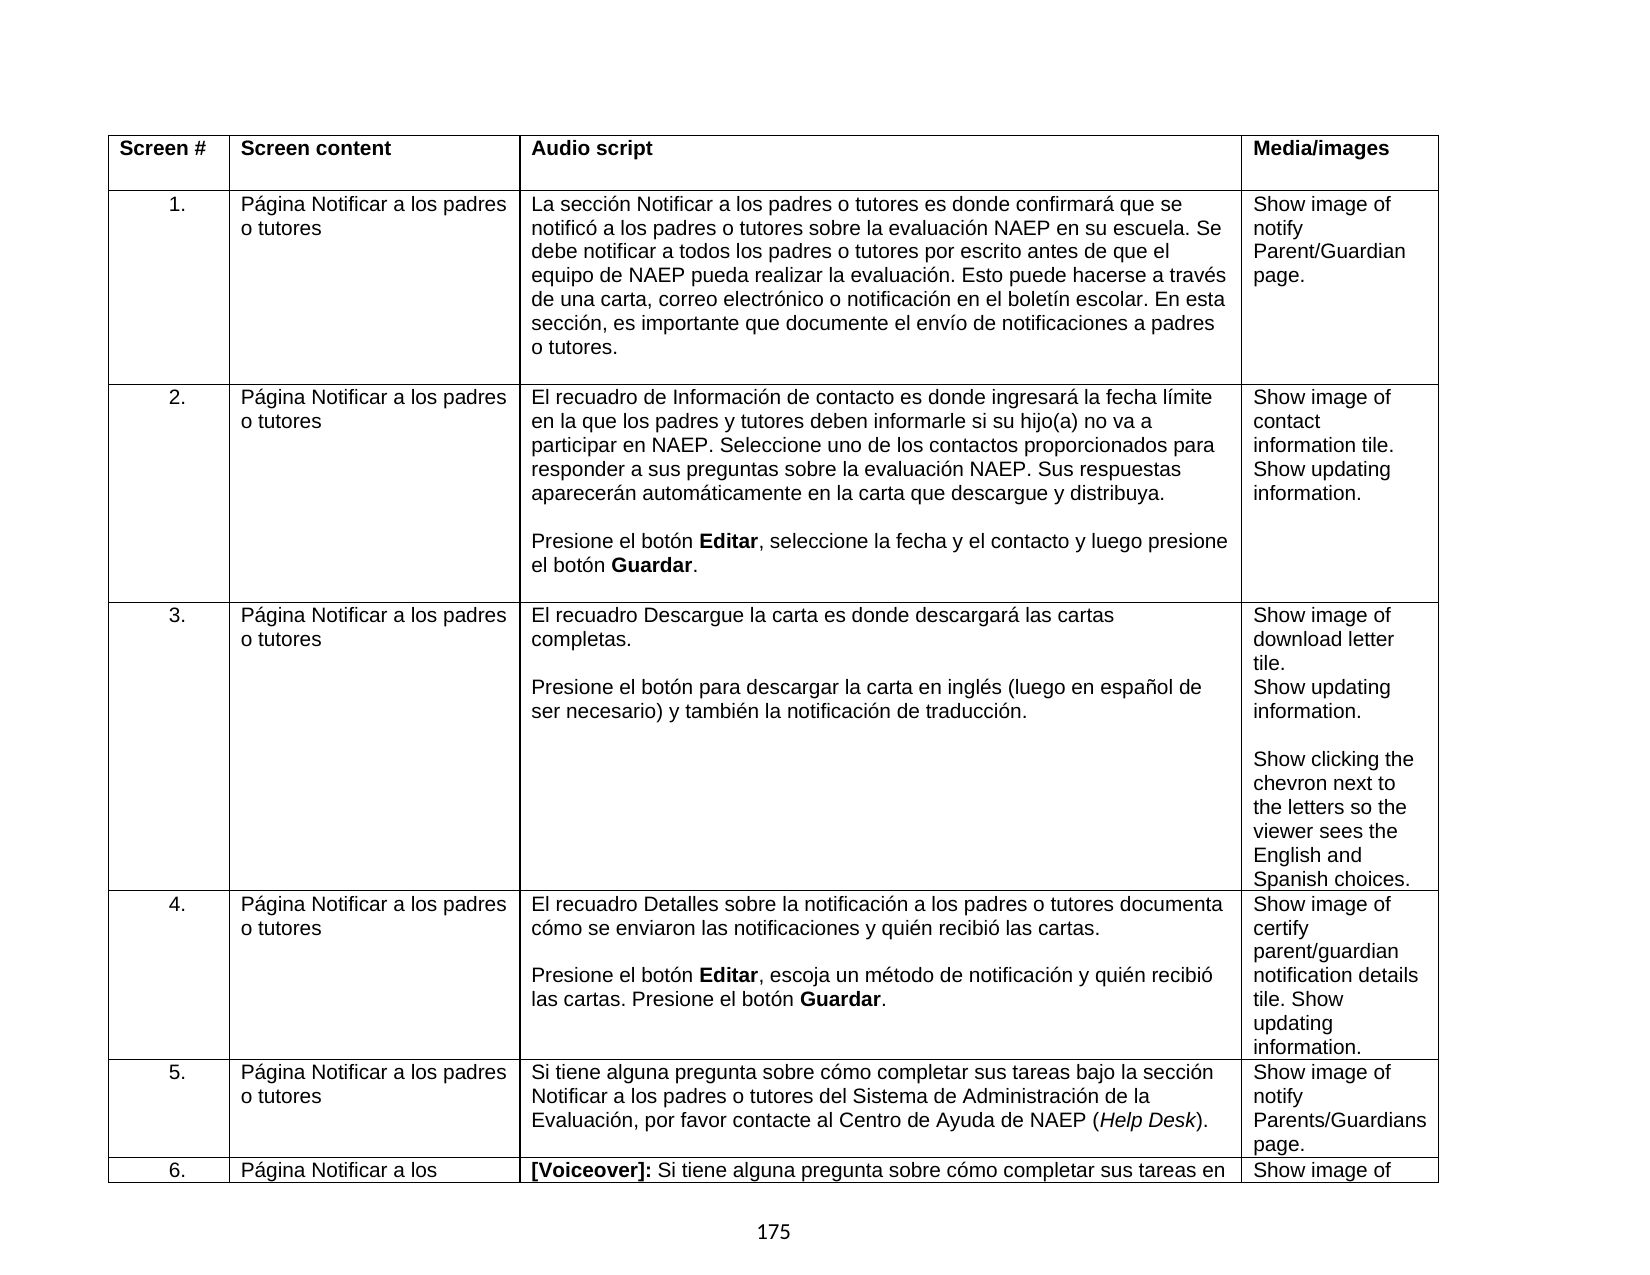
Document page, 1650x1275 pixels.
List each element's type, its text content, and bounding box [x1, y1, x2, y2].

table_cell Si tiene alguna pregunta sobre cómo completar sus tareas bajo la sección Notificar a los padres o tutores del Sistema de Administración de la Evaluación, por favor contacte al Centro de Ayuda de NAEP (Help Desk). [521, 1060, 1241, 1157]
table_cell Página Notificar a los padres o tutores [230, 385, 519, 602]
table_cell El recuadro de Información de contacto es donde ingresará la fecha límite en la que los padres y tutores deben informarle si su hijo(a) no va a participar en NAEP. Seleccione uno de los contactos proporcionados para responder a sus preguntas sobre la evaluación NAEP. Sus respuestas aparecerán automáticamente en la carta que descargue y distribuya. Presione el botón Editar, seleccione la fecha y el contacto y luego presione el botón Guardar. [521, 385, 1241, 602]
table_cell Página Notificar a los padres o tutores [230, 1060, 519, 1157]
table_cell [109, 603, 229, 890]
table_cell Página Notificar a los padres o tutores [230, 603, 519, 890]
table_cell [521, 1158, 1241, 1182]
table_cell El recuadro Descargue la carta es donde descargará las cartas completas. Presione el botón para descargar la carta en inglés (luego en español de ser necesario) y también la notificación de traducción. [521, 603, 1241, 890]
table_cell Show image of certify parent/guardian notification details tile. Show updating information. [1242, 891, 1438, 1059]
table_cell [109, 891, 229, 1059]
table_cell [109, 385, 229, 602]
table_cell La sección Notificar a los padres o tutores es donde confirmará que se notificó a los padres o tutores sobre la evaluación NAEP en su escuela. Se debe notificar a todos los padres o tutores por escrito antes de que el equipo de NAEP pueda realizar la evaluación. Esto puede hacerse a través de una carta, correo electrónico o notificación en el boletín escolar. En esta sección, es importante que documente el envío de notificaciones a padres o tutores. [521, 191, 1241, 384]
table_cell Show image of notify Parent/Guardian page. [1242, 191, 1438, 384]
table_header Media/images [1242, 136, 1438, 190]
table_cell Página Notificar a los padres o tutores [230, 191, 519, 384]
table_cell [109, 191, 229, 384]
table_cell [109, 1158, 229, 1182]
table_cell El recuadro Detalles sobre la notificación a los padres o tutores documenta cómo se enviaron las notificaciones y quién recibió las cartas. Presione el botón Editar, escoja un método de notificación y quién recibió las cartas. Presione el botón Guardar. [521, 891, 1241, 1059]
table_cell Show image of notify Parents/Guardians page. [1242, 1060, 1438, 1157]
table_cell Show image of contact information tile. Show updating information. [1242, 385, 1438, 602]
table_cell Show image of download letter tile. Show updating information. Show clicking the chevron next to the letters so the viewer sees the English and Spanish choices. [1242, 603, 1438, 890]
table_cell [1242, 1158, 1438, 1182]
table_header Screen content [230, 136, 519, 190]
table_cell Página Notificar a los padres o tutores [230, 891, 519, 1059]
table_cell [230, 1158, 519, 1182]
table_header Audio script [521, 136, 1241, 190]
table_cell [109, 1060, 229, 1157]
table_header Screen # [109, 136, 229, 190]
